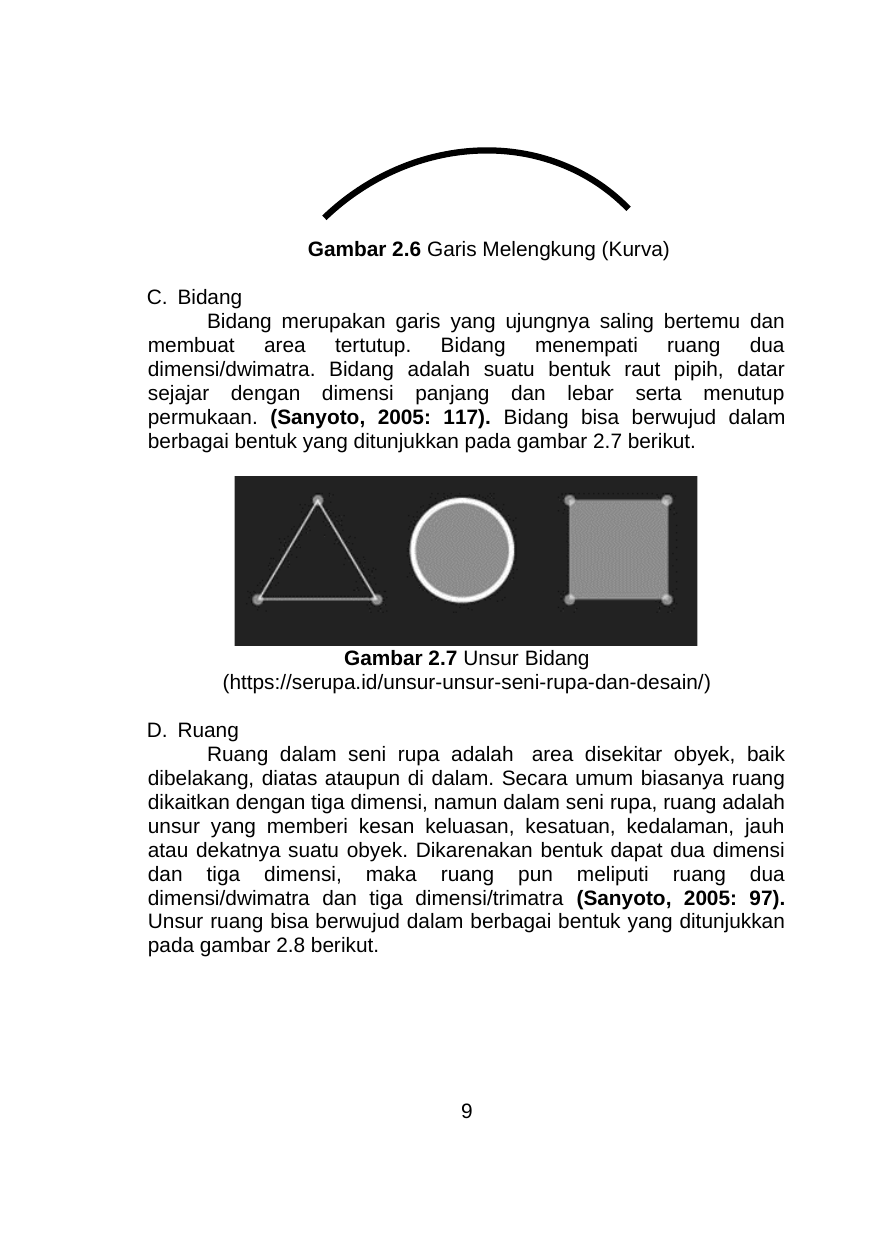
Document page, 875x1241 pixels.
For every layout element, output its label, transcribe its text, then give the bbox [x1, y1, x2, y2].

list Bidang [147, 285, 785, 309]
list Ruang [147, 718, 785, 742]
list Gambar 2.6 Garis Melengkung (Kurva) [192, 237, 785, 261]
picture [234, 476, 698, 646]
text (https://serupa.id/unsur-unsur-seni-rupa-dan-desain/) [148, 670, 785, 694]
text Gambar 2.7 Unsur Bidang [148, 646, 785, 670]
list Ruang dalam seni rupa adalah area disekitar obyek, baik dibelakang, diatas ataupun di dalam. Secara umum biasanya ruang dikaitkan dengan tiga dimensi, namun dalam seni rupa, ruang adalah unsur yang memberi kesan keluasan, kesatuan, kedalaman, jauh atau dekatnya suatu obyek. Dikarenakan bentuk dapat dua dimensi dan tiga dimensi, maka ruang pun meliputi ruang dua dimensi/dwimatra dan tiga dimensi/trimatra (Sanyoto, 2005: 97). Unsur ruang bisa berwujud dalam berbagai bentuk yang ditunjukkan pada gambar 2.8 berikut. [148, 742, 785, 957]
list Bidang merupakan garis yang ujungnya saling bertemu dan membuat area tertutup. Bidang menempati ruang dua dimensi/dwimatra. Bidang adalah suatu bentuk raut pipih, datar sejajar dengan dimensi panjang dan lebar serta menutup permukaan. (Sanyoto, 2005: 117). Bidang bisa berwujud dalam berbagai bentuk yang ditunjukkan pada gambar 2.7 berikut. [148, 309, 785, 453]
